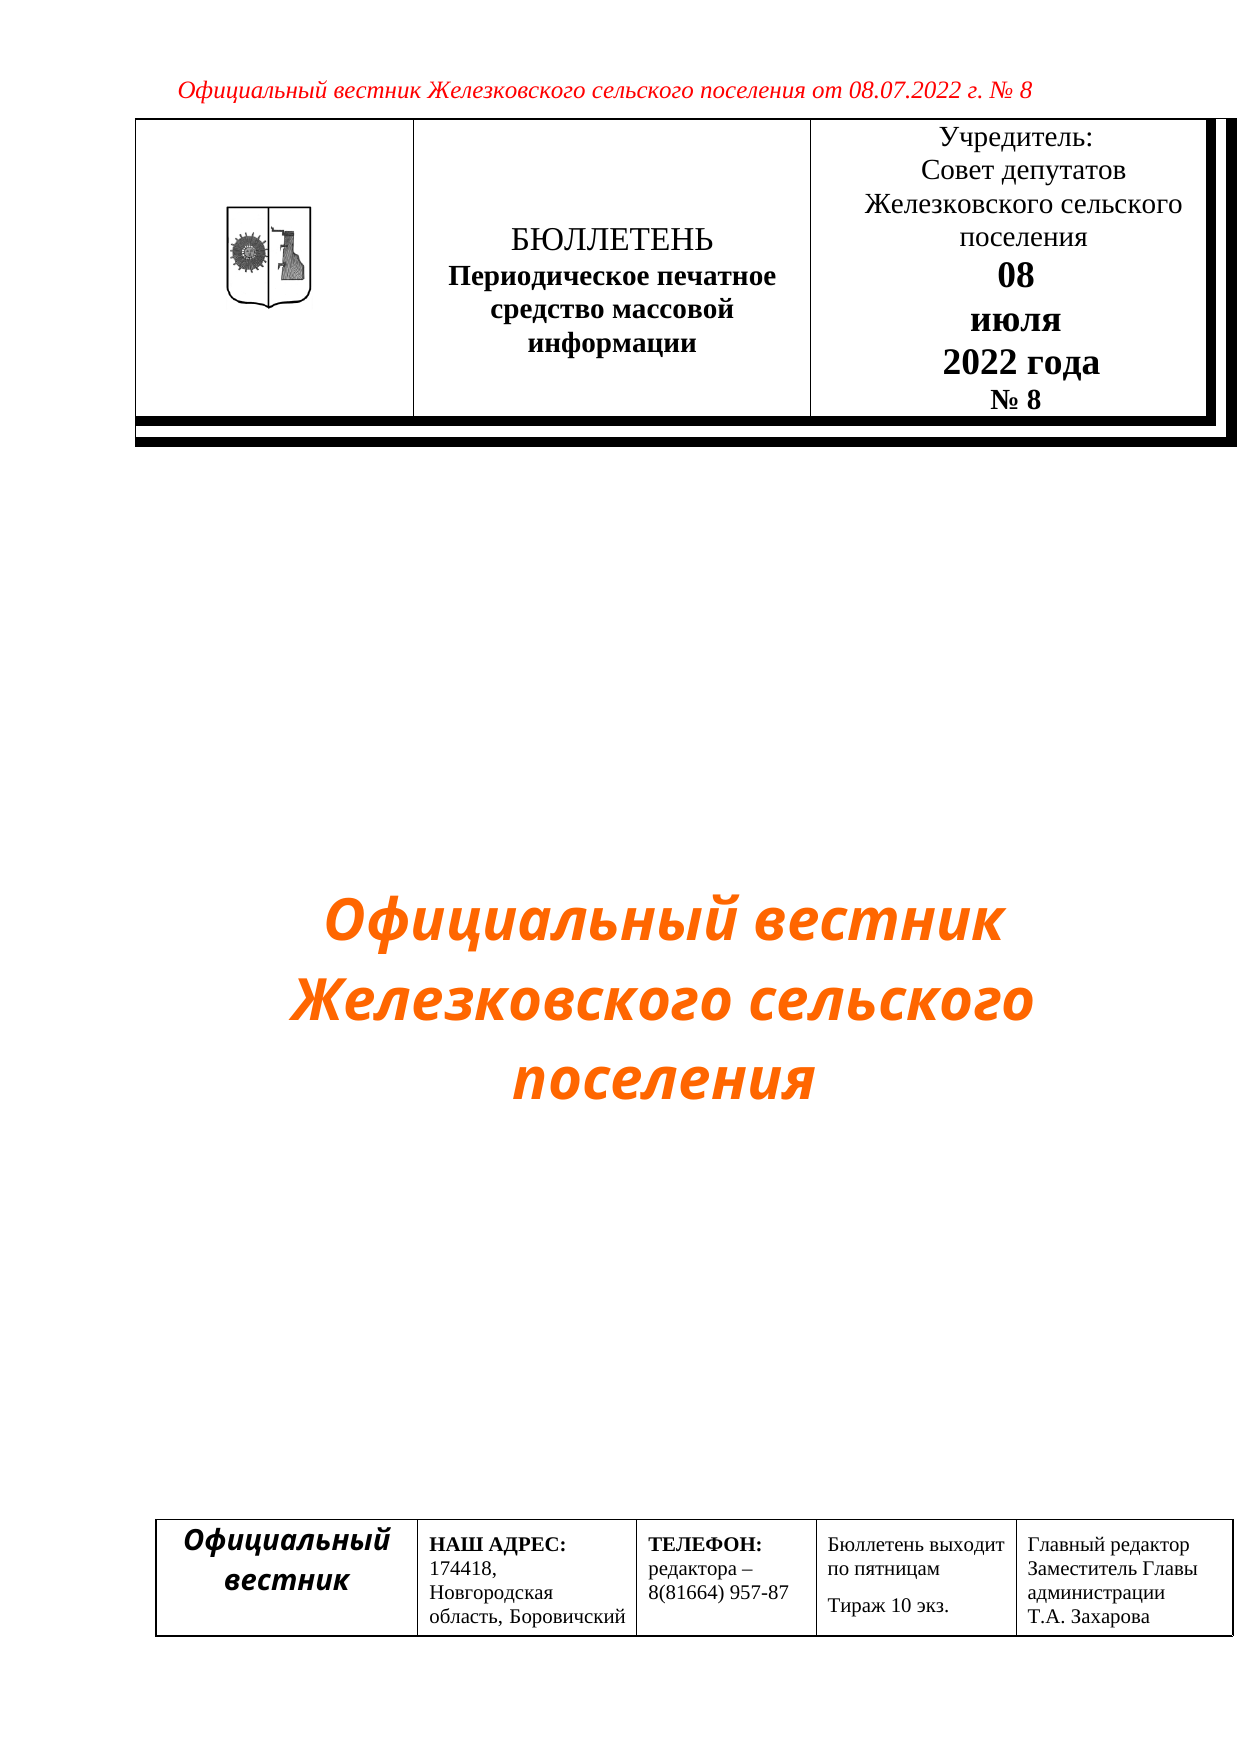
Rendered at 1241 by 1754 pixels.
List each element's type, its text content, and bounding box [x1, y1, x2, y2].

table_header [1017, 1520, 1232, 1635]
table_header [418, 1520, 636, 1635]
table_header БЮЛЛЕТЕНЬ Периодическое печатное средство массовой информации [414, 120, 810, 416]
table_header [637, 1520, 816, 1635]
table_header Учредитель: Совет депутатов Железковского сельского поселения 08 июля 2022 года № 8 [811, 120, 1206, 416]
table_header [136, 120, 413, 416]
text Железковского сельского поселения [177, 957, 1152, 1116]
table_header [817, 1520, 1016, 1635]
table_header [157, 1520, 417, 1635]
text Официальный вестник [177, 878, 1152, 957]
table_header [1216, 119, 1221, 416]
